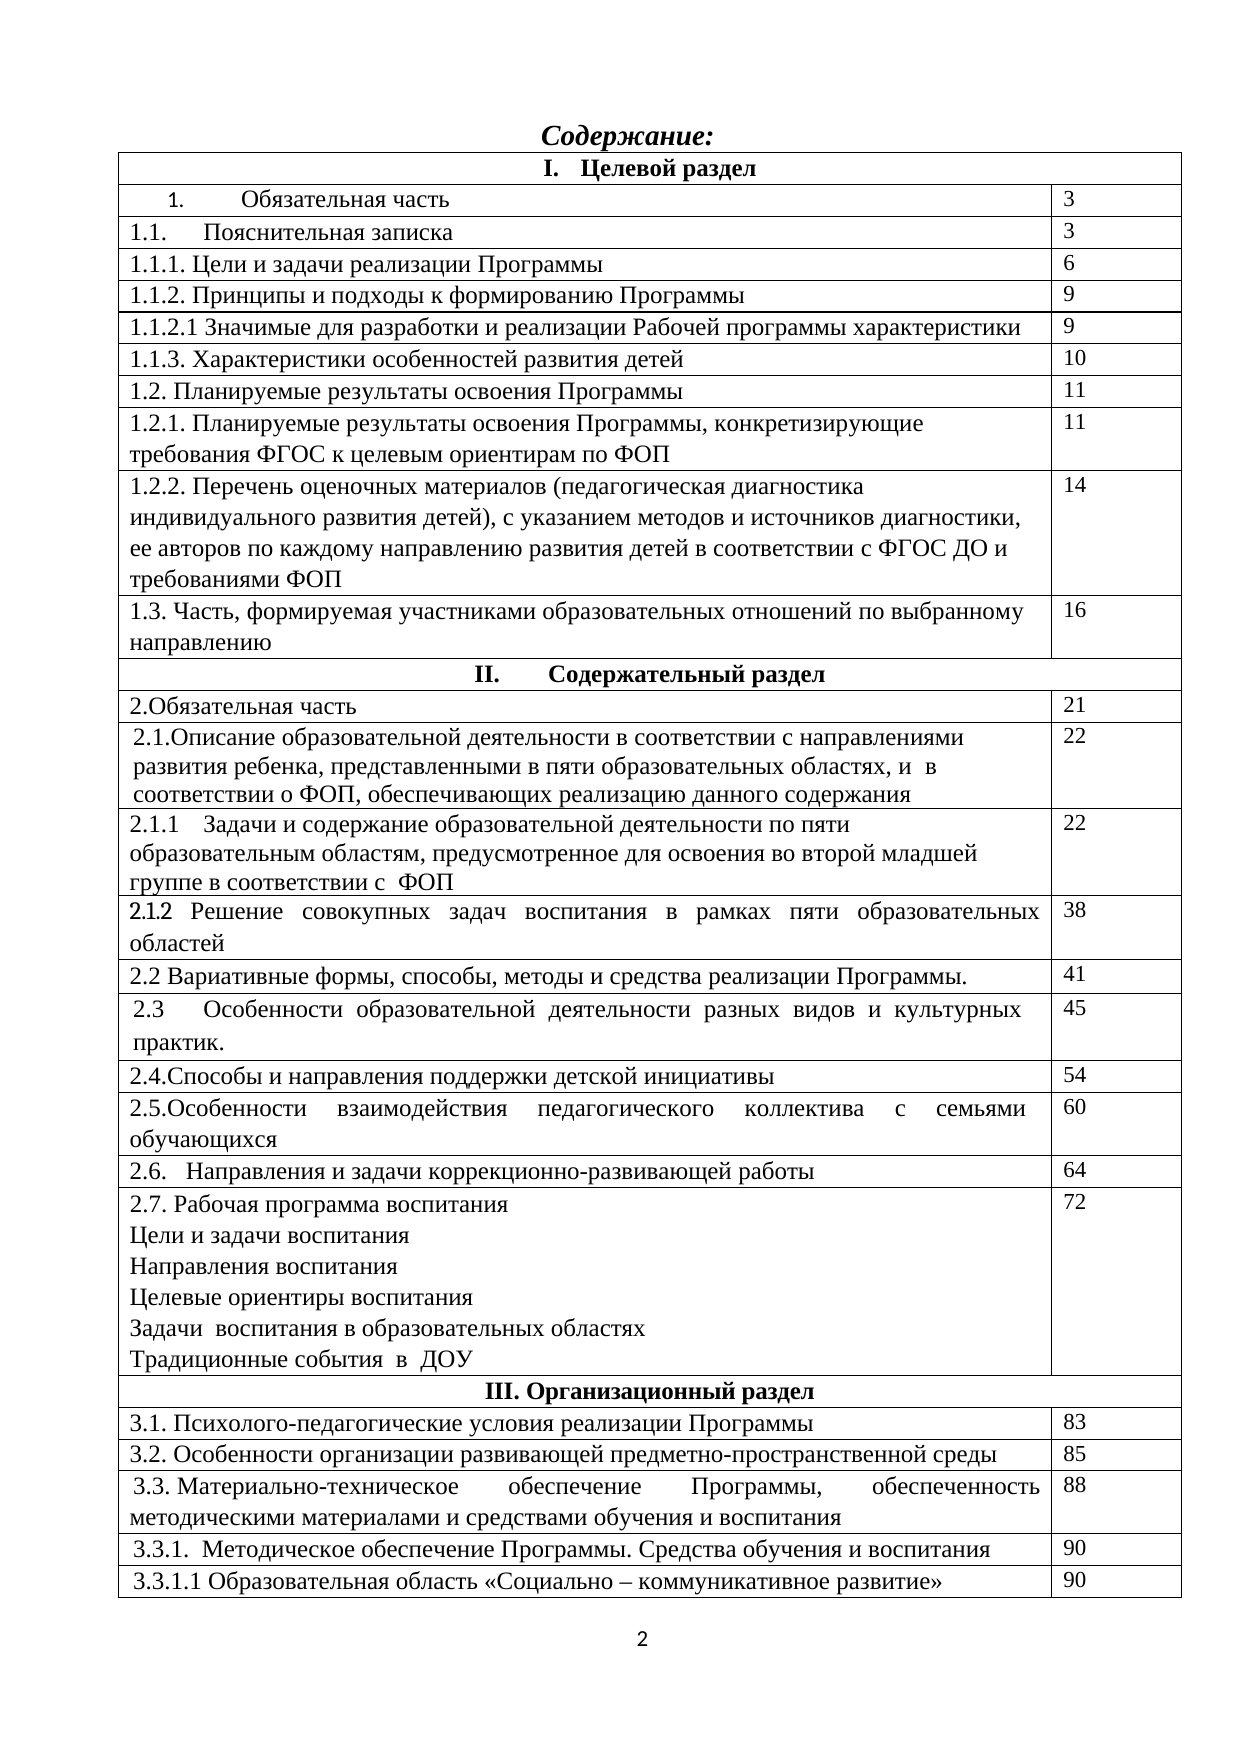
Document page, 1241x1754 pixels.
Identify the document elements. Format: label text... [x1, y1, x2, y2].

table_cell 2.5.Особенности взаимодействия педагогического коллектива с семьями обучающихся [119, 1093, 1051, 1155]
table_cell 11 [1052, 376, 1181, 407]
table_cell 41 [1052, 960, 1181, 993]
table_cell 90 [1052, 1566, 1181, 1597]
table_cell 2.1.1 Задачи и содержание образовательной деятельности по пяти образовательным областям, предусмотренное для освоения во второй младшей группе в соответствии с ФОП [119, 809, 1051, 895]
table_cell 54 [1052, 1061, 1181, 1092]
table_cell 1.2. Планируемые результаты освоения Программы [119, 376, 1051, 407]
table_cell 16 [1052, 596, 1181, 658]
table_cell 2.1.2 Решение совокупных задач воспитания в рамках пяти образовательных областей [119, 896, 1051, 959]
table_cell 90 [1052, 1534, 1181, 1565]
table_cell II. Содержательный раздел [119, 659, 1181, 690]
table_cell 22 [1052, 809, 1181, 895]
table_cell 1.1.3. Характеристики особенностей развития детей [119, 344, 1051, 375]
table_cell 45 [1052, 994, 1181, 1060]
table_cell 11 [1052, 408, 1181, 470]
table_cell 2.6. Направления и задачи коррекционно-развивающей работы [119, 1156, 1051, 1187]
table_cell 1.3. Часть, формируемая участниками образовательных отношений по выбранному направлению [119, 596, 1051, 658]
table_cell 10 [1052, 344, 1181, 375]
table_cell 9 [1052, 281, 1181, 311]
table_cell 38 [1052, 896, 1181, 959]
table_cell 2.Обязательная часть [119, 691, 1051, 722]
table_cell 3.3.1. Методическое обеспечение Программы. Средства обучения и воспитания [119, 1534, 1051, 1565]
table_cell 9 [1052, 313, 1181, 343]
table_cell 22 [1052, 723, 1181, 808]
table_cell 1.1.2.1 Значимые для разработки и реализации Рабочей программы характеристики [119, 313, 1051, 343]
text Содержание: [541, 118, 1154, 152]
table_cell 85 [1052, 1440, 1181, 1470]
table_cell 64 [1052, 1156, 1181, 1187]
table_cell 1.2.2. Перечень оценочных материалов (педагогическая диагностика индивидуального развития детей), с указанием методов и источников диагностики, ее авторов по каждому направлению развития детей в соответствии с ФГОС ДО и требованиями ФОП [119, 471, 1051, 595]
table_cell 3.3. Материально-техническое обеспечение Программы, обеспеченность методическими материалами и средствами обучения и воспитания [119, 1471, 1051, 1533]
table_cell 1.1. Пояснительная записка [119, 217, 1051, 248]
table_cell 1.1.2. Принципы и подходы к формированию Программы [119, 281, 1051, 311]
table_cell 3.2. Особенности организации развивающей предметно-пространственной среды [119, 1440, 1051, 1470]
table_cell 2.1.Описание образовательной деятельности в соответствии с направлениями развития ребенка, представленными в пяти образовательных областях, и в соответствии о ФОП, обеспечивающих реализацию данного содержания [119, 723, 1051, 808]
table_cell 3 [1052, 217, 1181, 248]
table_cell III. Организационный раздел [119, 1376, 1181, 1407]
table_cell 60 [1052, 1093, 1181, 1155]
table_cell 3.3.1.1 Образовательная область «Социально – коммуникативное развитие» [119, 1566, 1051, 1597]
table_cell 1.2.1. Планируемые результаты освоения Программы, конкретизирующие требования ФГОС к целевым ориентирам по ФОП [119, 408, 1051, 470]
table_cell 88 [1052, 1471, 1181, 1533]
table_cell 2.7. Рабочая программа воспитания Цели и задачи воспитания Направления воспитания Целевые ориентиры воспитания Задачи воспитания в образовательных областях Традиционные события в ДОУ [119, 1188, 1051, 1375]
table_cell 83 [1052, 1408, 1181, 1438]
table_header I. Целевой раздел [119, 153, 1181, 183]
table_cell 14 [1052, 471, 1181, 595]
table_cell 72 [1052, 1188, 1181, 1375]
table_cell Обязательная часть [119, 185, 1051, 216]
table_cell 2.4.Способы и направления поддержки детской инициативы [119, 1061, 1051, 1092]
table_cell Особенности образовательной деятельности разных видов и культурных практик. [119, 994, 1051, 1060]
table_cell 3 [1052, 185, 1181, 216]
table_cell 2.2 Вариативные формы, способы, методы и средства реализации Программы. [119, 960, 1051, 993]
table_cell 3.1. Психолого-педагогические условия реализации Программы [119, 1408, 1051, 1438]
table_cell 21 [1052, 691, 1181, 722]
table_cell 6 [1052, 249, 1181, 279]
table_cell 1.1.1. Цели и задачи реализации Программы [119, 249, 1051, 279]
